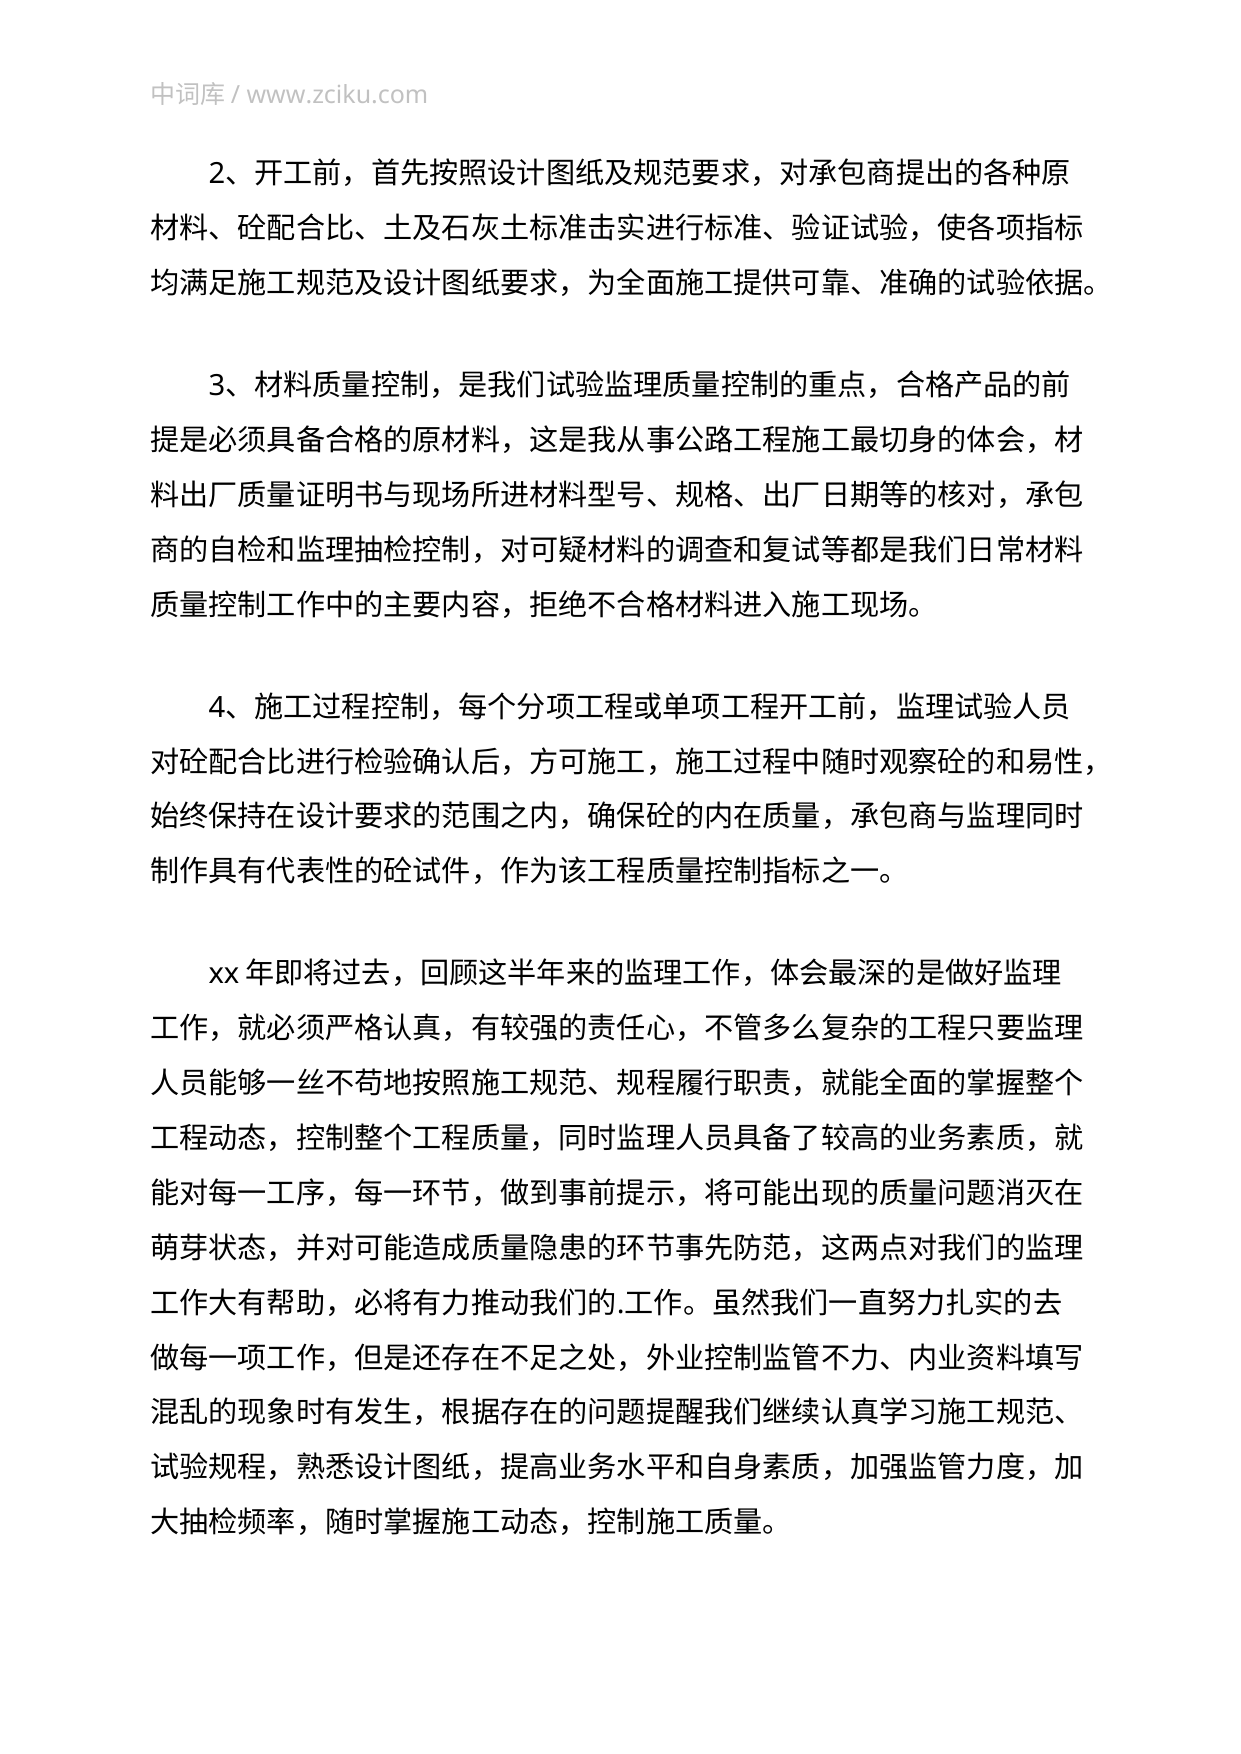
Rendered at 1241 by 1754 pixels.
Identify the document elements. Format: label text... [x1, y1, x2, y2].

text 2、开工前，首先按照设计图纸及规范要求，对承包商提出的各种原材料、砼配合比、土及石灰土标准击实进行标准、验证试验，使各项指标均满足施工规范及设计图纸要求，为全面施工提供可靠、准确的试验依据。 [150, 150, 1090, 302]
text 3、材料质量控制，是我们试验监理质量控制的重点，合格产品的前提是必须具备合格的原材料，这是我从事公路工程施工最切身的体会，材料出厂质量证明书与现场所进材料型号、规格、出厂日期等的核对，承包商的自检和监理抽检控制，对可疑材料的调查和复试等都是我们日常材料质量控制工作中的主要内容，拒绝不合格材料进入施工现场。 [150, 362, 1090, 624]
text 4、施工过程控制，每个分项工程或单项工程开工前，监理试验人员对砼配合比进行检验确认后，方可施工，施工过程中随时观察砼的和易性，始终保持在设计要求的范围之内，确保砼的内在质量，承包商与监理同时制作具有代表性的砼试件，作为该工程质量控制指标之一。 [150, 683, 1090, 890]
text xx年即将过去，回顾这半年来的监理工作，体会最深的是做好监理工作，就必须严格认真，有较强的责任心，不管多么复杂的工程只要监理人员能够一丝不苟地按照施工规范、规程履行职责，就能全面的掌握整个工程动态，控制整个工程质量，同时监理人员具备了较高的业务素质，就能对每一工序，每一环节，做到事前提示，将可能出现的质量问题消灭在萌芽状态，并对可能造成质量隐患的环节事先防范，这两点对我们的监理工作大有帮助，必将有力推动我们的.工作。虽然我们一直努力扎实的去做每一项工作，但是还存在不足之处，外业控制监管不力、内业资料填写混乱的现象时有发生，根据存在的问题提醒我们继续认真学习施工规范、试验规程，熟悉设计图纸，提高业务水平和自身素质，加强监管力度，加大抽检频率，随时掌握施工动态，控制施工质量。 [150, 950, 1090, 1541]
